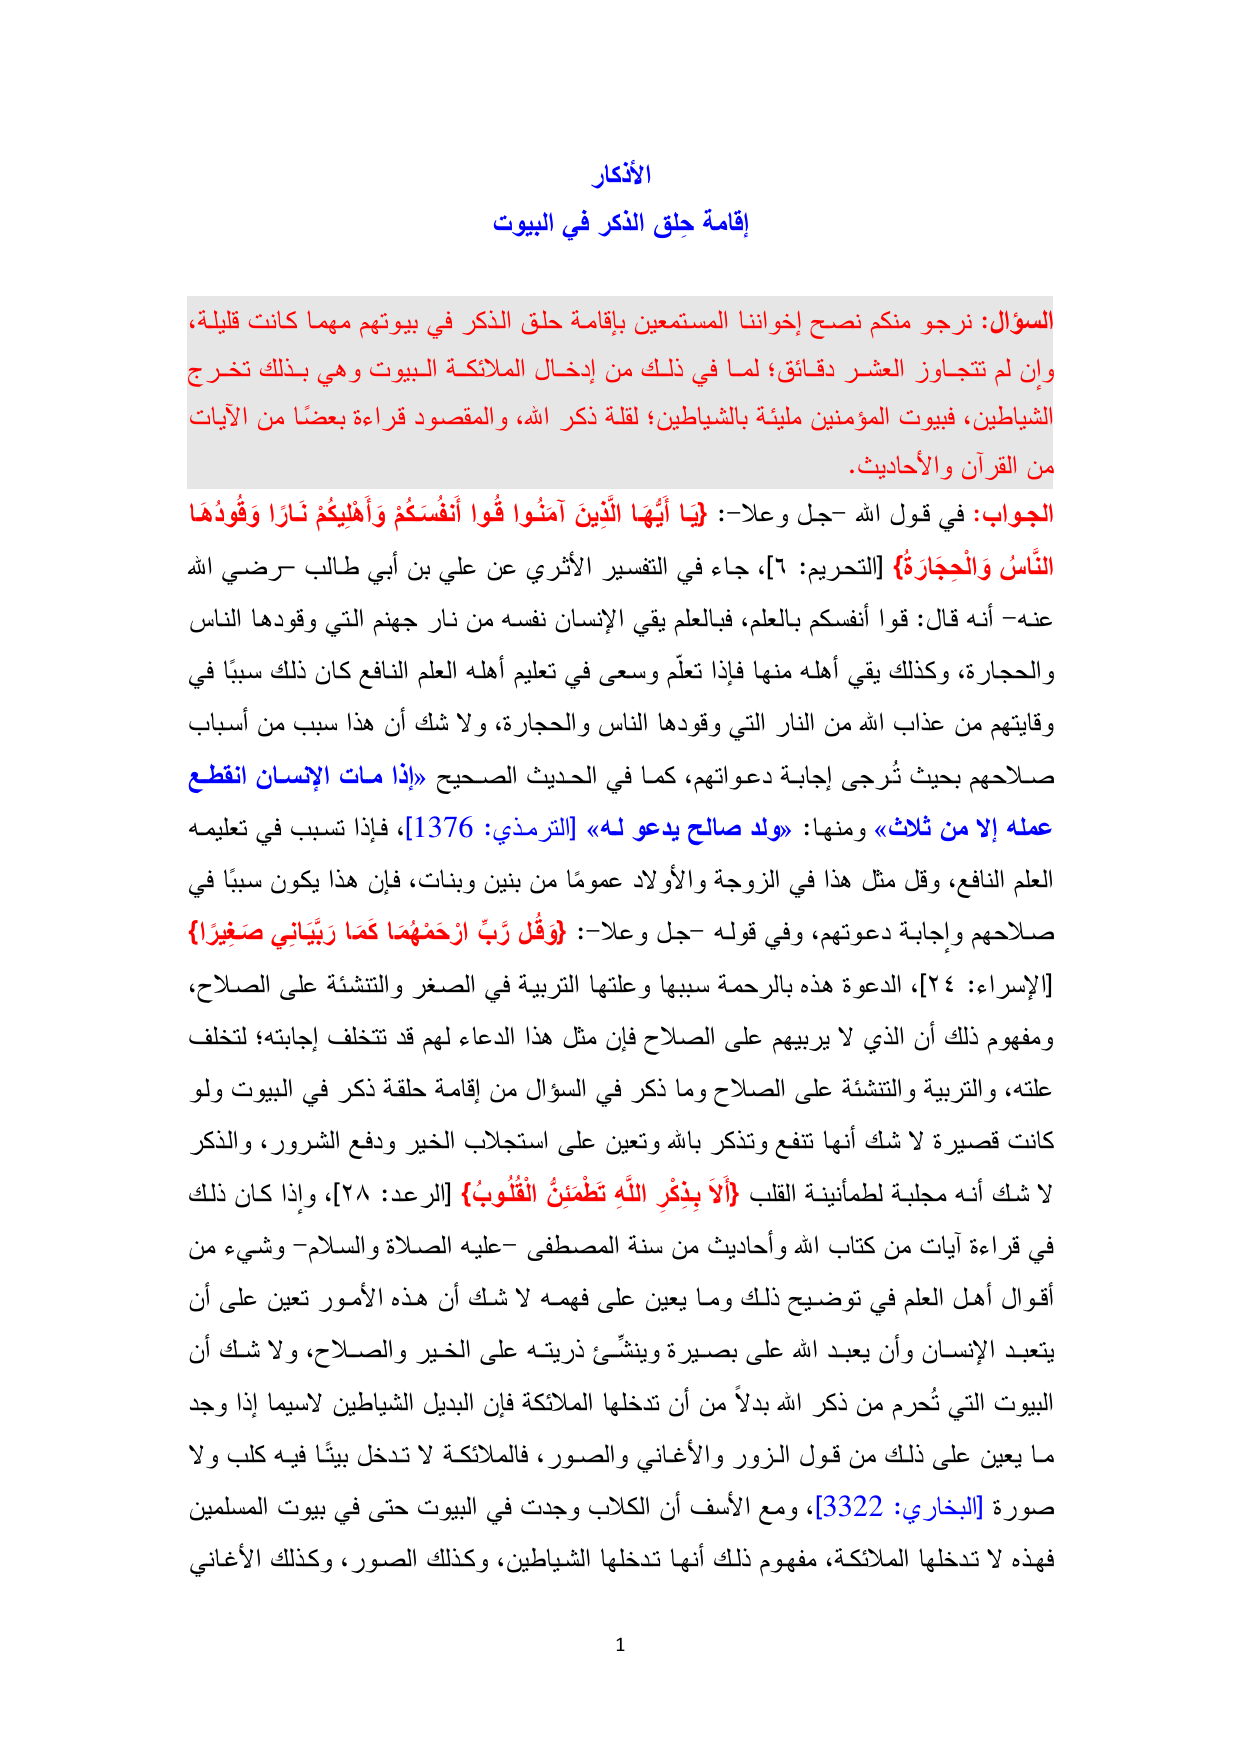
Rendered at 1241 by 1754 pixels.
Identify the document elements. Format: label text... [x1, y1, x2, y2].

title الأذكار [187, 150, 1053, 198]
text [187, 489, 1053, 1582]
text السؤال: نرجو منكم نصح إخواننا المستمعين بإقامة حلق الذكر في بيوتهم مهما كانت قليلة، وإن لم تتجاوز العشر دقائق؛ لما في ذلك من إدخال الملائكة البيوت وهي بذلك تخرج الشياطين، فبيوت المؤمنين مليئة بالشياطين؛ لقلة ذكر الله، والمقصود قراءة بعضًا من الآيات من القرآن والأحاديث. [187, 296, 1053, 489]
title إقامة حِلق الذكر في البيوت [187, 198, 1053, 247]
